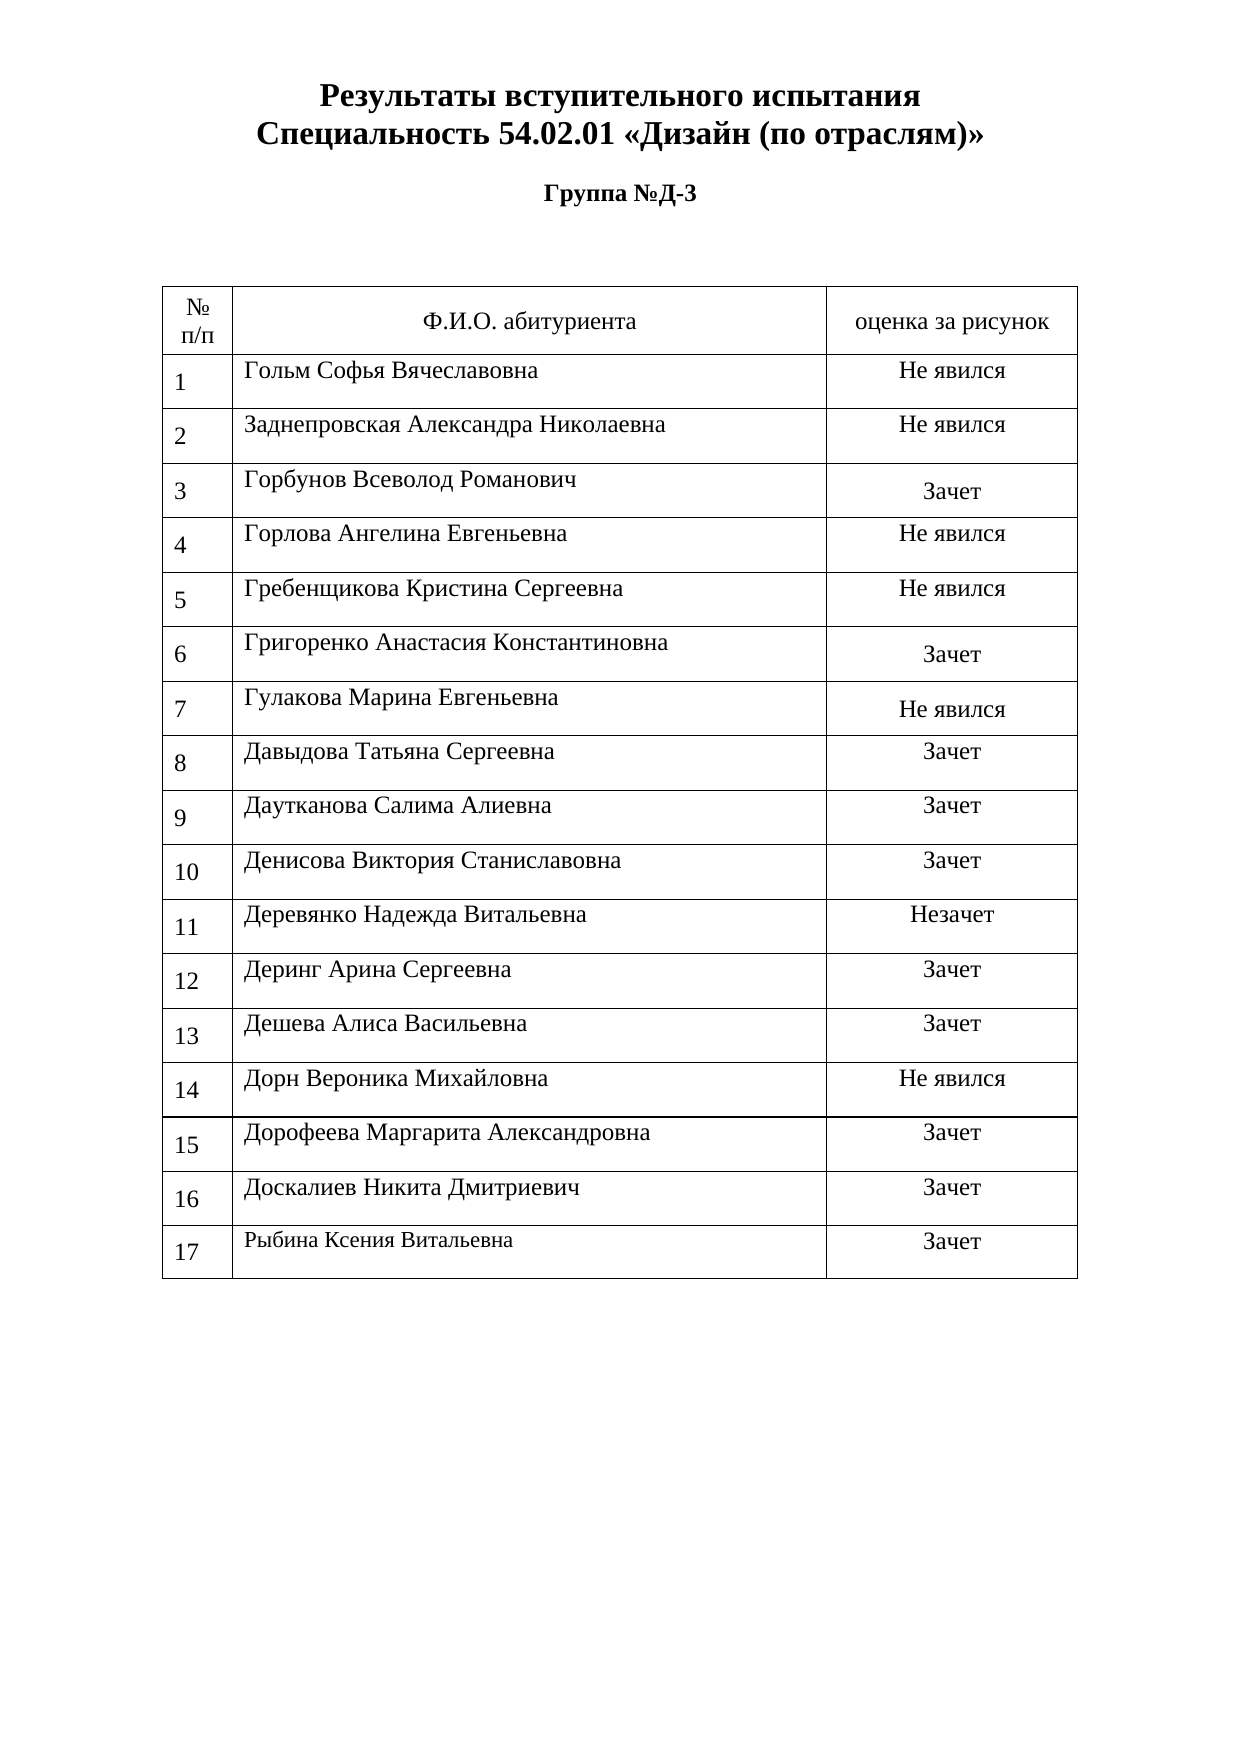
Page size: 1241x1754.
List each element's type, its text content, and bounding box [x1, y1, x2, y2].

table_cell Даутканова Салима Алиевна [233, 791, 826, 844]
table_cell Горлова Ангелина Евгеньевна [233, 518, 826, 572]
table_cell 6 [163, 627, 232, 681]
table_cell 9 [163, 791, 232, 844]
table_cell Гольм Софья Вячеславовна [233, 355, 826, 408]
table_cell Денисова Виктория Станиславовна [233, 845, 826, 898]
table_cell Не явился [827, 573, 1077, 626]
table_cell 14 [163, 1063, 232, 1116]
table_cell Гулакова Марина Евгеньевна [233, 682, 826, 735]
table_cell 7 [163, 682, 232, 735]
table_cell Дорн Вероника Михайловна [233, 1063, 826, 1116]
table_cell Зачет [827, 627, 1077, 681]
table_cell Незачет [827, 900, 1077, 953]
table_cell Не явился [827, 1063, 1077, 1116]
table_cell 13 [163, 1009, 232, 1062]
table_header Ф.И.О. абитуриента [233, 287, 826, 354]
table_cell Зачет [827, 845, 1077, 898]
table_cell 17 [163, 1226, 232, 1277]
table_cell Горбунов Всеволод Романович [233, 464, 826, 517]
table_cell Рыбина Ксения Витальевна [233, 1226, 826, 1277]
table_cell Дешева Алиса Васильевна [233, 1009, 826, 1062]
table_cell Не явился [827, 409, 1077, 463]
table_header № п/п [163, 287, 232, 354]
table_cell Не явился [827, 682, 1077, 735]
table_cell Зачет [827, 464, 1077, 517]
table_cell Не явился [827, 355, 1077, 408]
table_cell Деринг Арина Сергеевна [233, 954, 826, 1007]
table_cell Зачет [827, 1226, 1077, 1277]
text Группа №Д-3 [75, 178, 1165, 207]
table_cell Зачет [827, 791, 1077, 844]
text Специальность 54.02.01 «Дизайн (по отраслям)» [75, 113, 1165, 152]
table_cell 5 [163, 573, 232, 626]
table_cell Деревянко Надежда Витальевна [233, 900, 826, 953]
table_cell Гребенщикова Кристина Сергеевна [233, 573, 826, 626]
table_cell Зачет [827, 1172, 1077, 1225]
table_cell 2 [163, 409, 232, 463]
table_cell Зачет [827, 954, 1077, 1007]
table_cell 12 [163, 954, 232, 1007]
table_cell 16 [163, 1172, 232, 1225]
text Результаты вступительного испытания [75, 75, 1165, 113]
table_cell 10 [163, 845, 232, 898]
table_cell Григоренко Анастасия Константиновна [233, 627, 826, 681]
table_cell 15 [163, 1118, 232, 1171]
table_cell 1 [163, 355, 232, 408]
table_cell 11 [163, 900, 232, 953]
table_cell Дорофеева Маргарита Александровна [233, 1118, 826, 1171]
table_cell Не явился [827, 518, 1077, 572]
table_cell Зачет [827, 1118, 1077, 1171]
table_cell Давыдова Татьяна Сергеевна [233, 736, 826, 789]
table_cell Доскалиев Никита Дмитриевич [233, 1172, 826, 1225]
table_cell 4 [163, 518, 232, 572]
table_cell 8 [163, 736, 232, 789]
table_header оценка за рисунок [827, 287, 1077, 354]
table_cell Заднепровская Александра Николаевна [233, 409, 826, 463]
table_cell Зачет [827, 1009, 1077, 1062]
table_cell Зачет [827, 736, 1077, 789]
table_cell 3 [163, 464, 232, 517]
